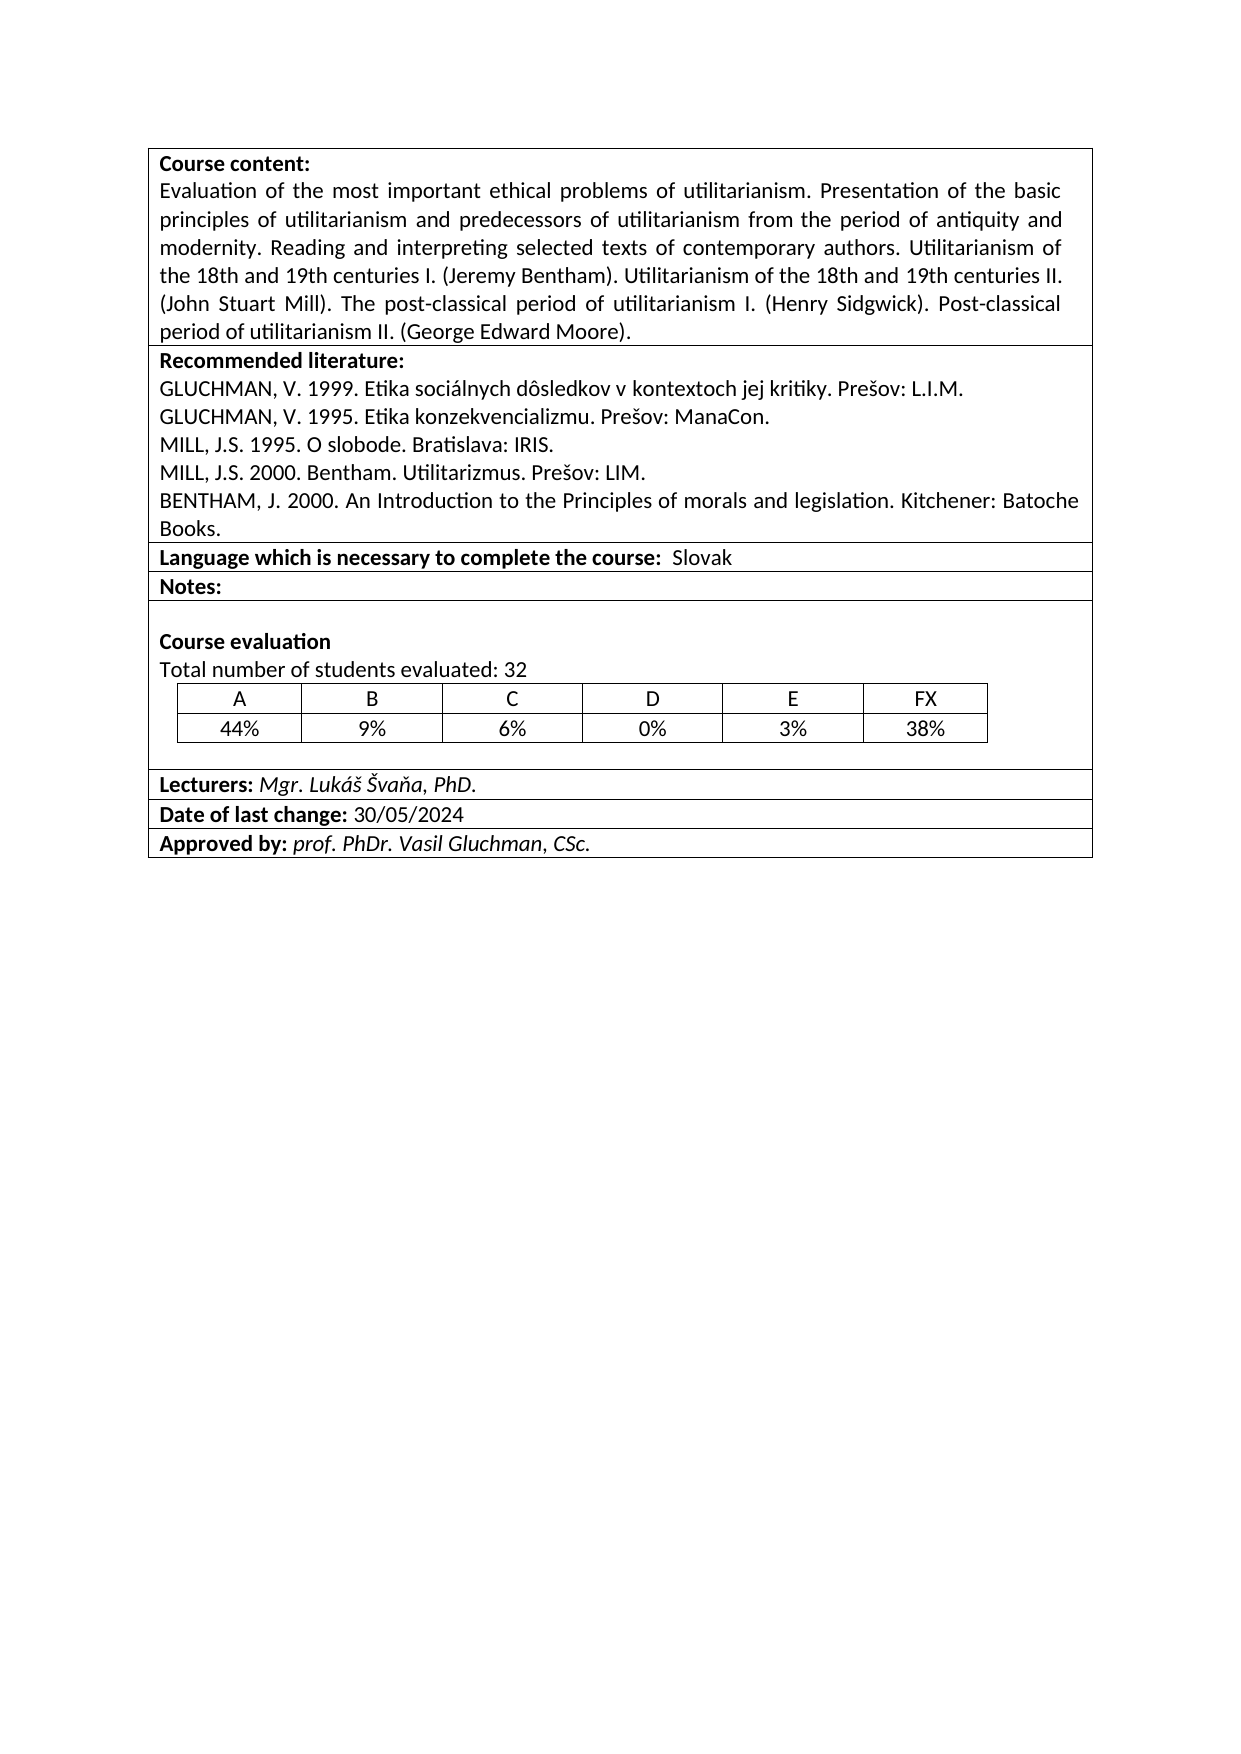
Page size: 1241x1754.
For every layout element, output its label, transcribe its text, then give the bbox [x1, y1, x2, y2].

table_cell Lecturers: Mgr. Lukáš Švaňa, PhD. [149, 770, 1092, 799]
table_cell Notes: [149, 572, 1092, 600]
table_cell Course evaluation Total number of students evaluated: 32 [149, 601, 1092, 769]
table_header Course content: Evaluation of the most important ethical problems of utilitarianism. Presentation of the basic principles of utilitarianism and predecessors of utilitarianism from the period of antiquity and modernity. Reading and interpreting selected texts of contemporary authors. Utilitarianism of the 18th and 19th centuries I. (Jeremy Bentham). Utilitarianism of the 18th and 19th centuries II. (John Stuart Mill). The post-classical period of utilitarianism I. (Henry Sidgwick). Post-classical period of utilitarianism II. (George Edward Moore). [149, 149, 1092, 345]
table_cell Approved by: prof. PhDr. Vasil Gluchman, CSc. [149, 829, 1092, 857]
table_cell Language which is necessary to complete the course: Slovak [149, 543, 1092, 571]
table_cell Recommended literature: GLUCHMAN, V. 1999. Etika sociálnych dôsledkov v kontextoch jej kritiky. Prešov: L.I.M. GLUCHMAN, V. 1995. Etika konzekvencializmu. Prešov: ManaCon. MILL, J.S. 1995. O slobode. Bratislava: IRIS. MILL, J.S. 2000. Bentham. Utilitarizmus. Prešov: LIM. BENTHAM, J. 2000. An Introduction to the Principles of morals and legislation. Kitchener: Batoche Books. [149, 346, 1092, 542]
table_cell Date of last change: 30/05/2024 [149, 800, 1092, 828]
